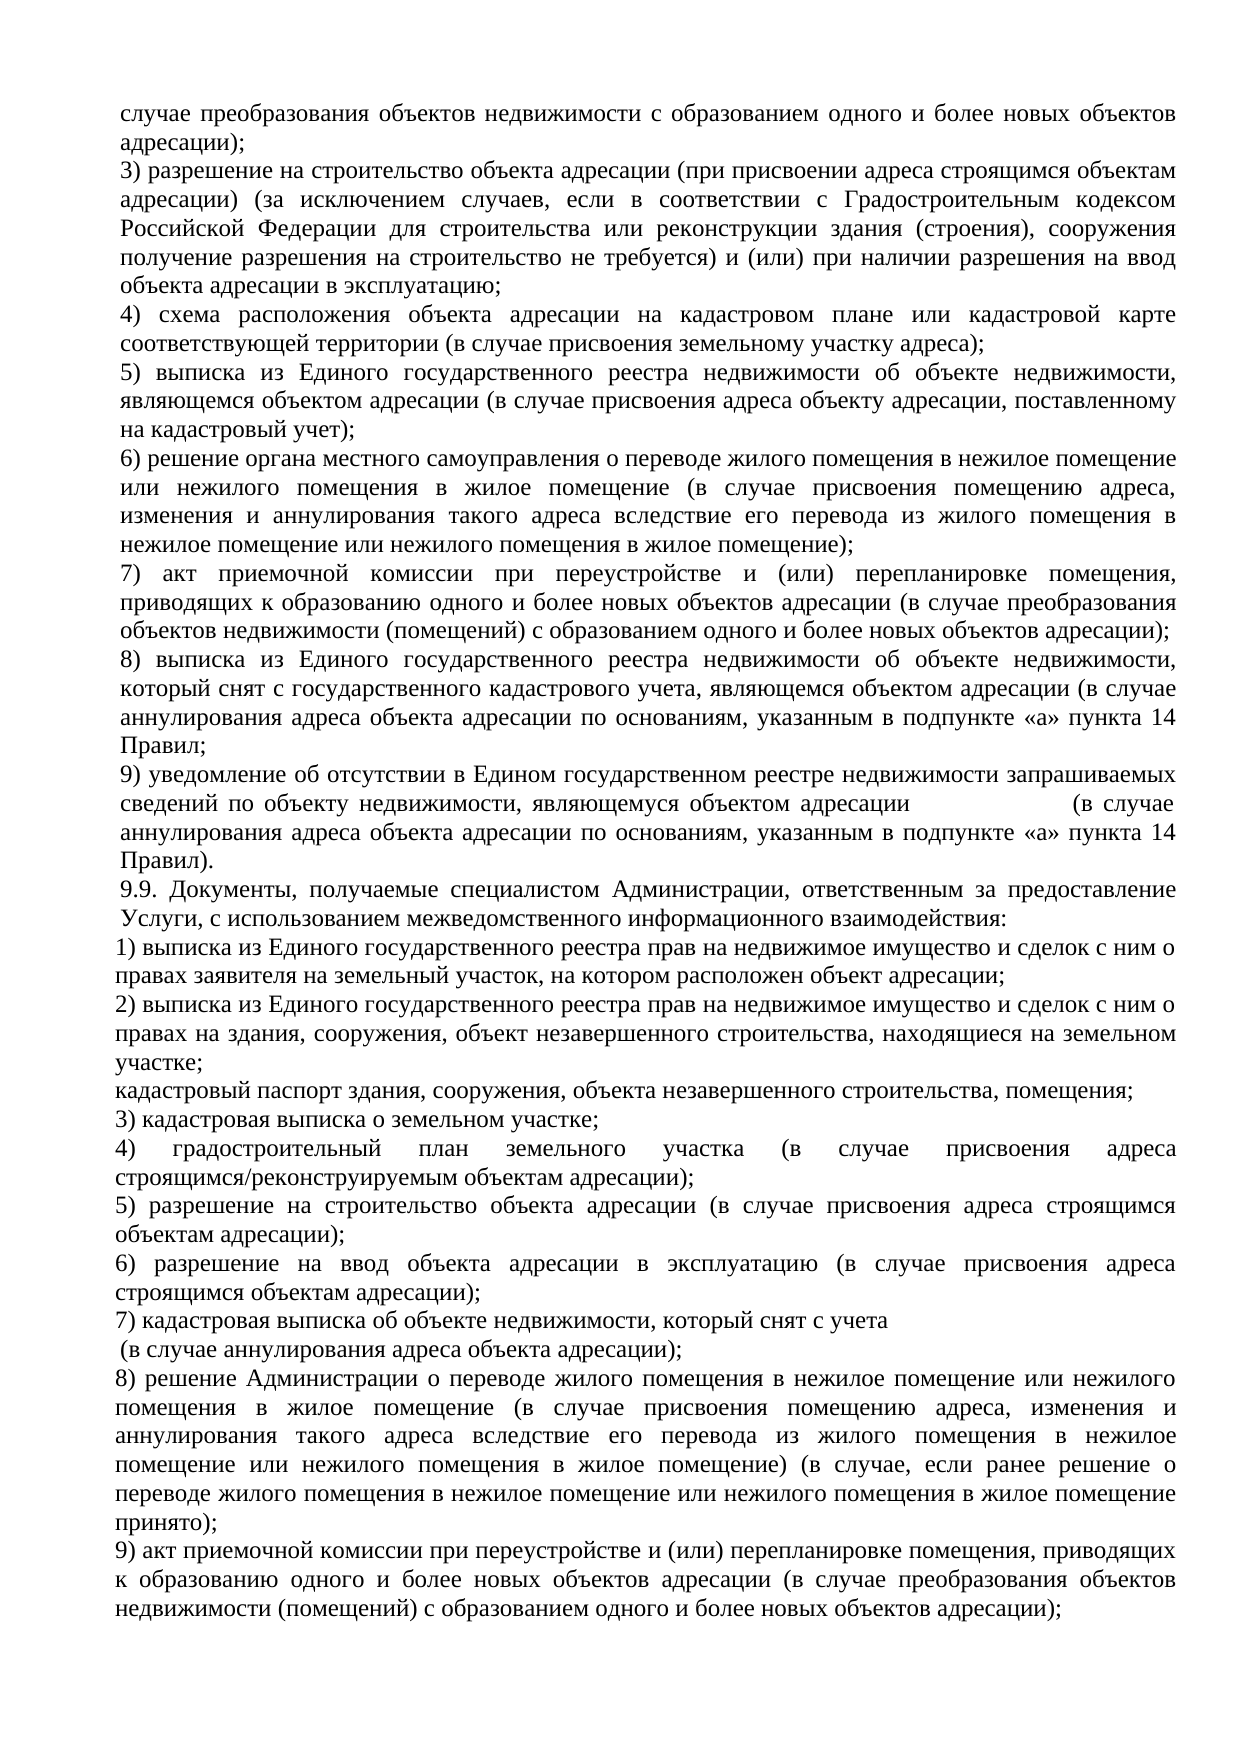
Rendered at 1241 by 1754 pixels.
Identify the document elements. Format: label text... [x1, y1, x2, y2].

text 3) разрешение на строительство объекта адресации (при присвоении адреса строящимся объектам адресации) (за исключением случаев, если в соответствии с Градостроительным кодексом Российской Федерации для строительства или реконструкции здания (строения), сооружения получение разрешения на строительство не требуется) и (или) при наличии разрешения на ввод объекта адресации в эксплуатацию; [120, 156, 1177, 299]
text 9) акт приемочной комиссии при переустройстве и (или) перепланировке помещения, приводящих к образованию одного и более новых объектов адресации (в случае преобразования объектов недвижимости (помещений) с образованием одного и более новых объектов адресации); [115, 1536, 1177, 1622]
text 1) выписка из Единого государственного реестра прав на недвижимое имущество и сделок с ним о правах заявителя на земельный участок, на котором расположен объект адресации; [115, 932, 1177, 989]
text 5) разрешение на строительство объекта адресации (в случае присвоения адреса строящимся объектам адресации); [115, 1191, 1177, 1248]
text 6) разрешение на ввод объекта адресации в эксплуатацию (в случае присвоения адреса строящимся объектам адресации); [115, 1248, 1177, 1306]
text 9.9. Документы, получаемые специалистом Администрации, ответственным за предоставление Услуги, с использованием межведомственного информационного взаимодействия: [120, 874, 1177, 932]
text 7) кадастровая выписка об объекте недвижимости, который снят с учета [115, 1306, 1177, 1334]
text 9) уведомление об отсутствии в Едином государственном реестре недвижимости запрашиваемых сведений по объекту недвижимости, являющемуся объектом адресации (в случае аннулирования адреса объекта адресации по основаниям, указанным в подпункте «а» пункта 14 Правил). [120, 759, 1177, 874]
text 5) выписка из Единого государственного реестра недвижимости об объекте недвижимости, являющемся объектом адресации (в случае присвоения адреса объекту адресации, поставленному на кадастровый учет); [120, 357, 1177, 443]
text 6) решение органа местного самоуправления о переводе жилого помещения в нежилое помещение или нежилого помещения в жилое помещение (в случае присвоения помещению адреса, изменения и аннулирования такого адреса вследствие его перевода из жилого помещения в нежилое помещение или нежилого помещения в жилое помещение); [120, 443, 1177, 558]
text 7) акт приемочной комиссии при переустройстве и (или) перепланировке помещения, приводящих к образованию одного и более новых объектов адресации (в случае преобразования объектов недвижимости (помещений) с образованием одного и более новых объектов адресации); [120, 558, 1177, 644]
text (в случае аннулирования адреса объекта адресации); [120, 1334, 1177, 1363]
text 4) градостроительный план земельного участка (в случае присвоения адреса строящимся/реконструируемым объектам адресации); [115, 1133, 1177, 1191]
text 8) решение Администрации о переводе жилого помещения в нежилое помещение или нежилого помещения в жилое помещение (в случае присвоения помещению адреса, изменения и аннулирования такого адреса вследствие его перевода из жилого помещения в нежилое помещение или нежилого помещения в жилое помещение) (в случае, если ранее решение о переводе жилого помещения в нежилое помещение или нежилого помещения в жилое помещение принято); [115, 1363, 1177, 1536]
text 2) выписка из Единого государственного реестра прав на недвижимое имущество и сделок с ним о правах на здания, сооружения, объект незавершенного строительства, находящиеся на земельном участке; [115, 989, 1177, 1076]
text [120, 98, 1177, 156]
text кадастровый паспорт здания, сооружения, объекта незавершенного строительства, помещения; [115, 1076, 1177, 1104]
text 8) выписка из Единого государственного реестра недвижимости об объекте недвижимости, который снят с государственного кадастрового учета, являющемся объектом адресации (в случае аннулирования адреса объекта адресации по основаниям, указанным в подпункте «а» пункта 14 Правил; [120, 644, 1177, 759]
text 4) схема расположения объекта адресации на кадастровом плане или кадастровой карте соответствующей территории (в случае присвоения земельному участку адреса); [120, 299, 1177, 357]
text 3) кадастровая выписка о земельном участке; [115, 1104, 1177, 1133]
